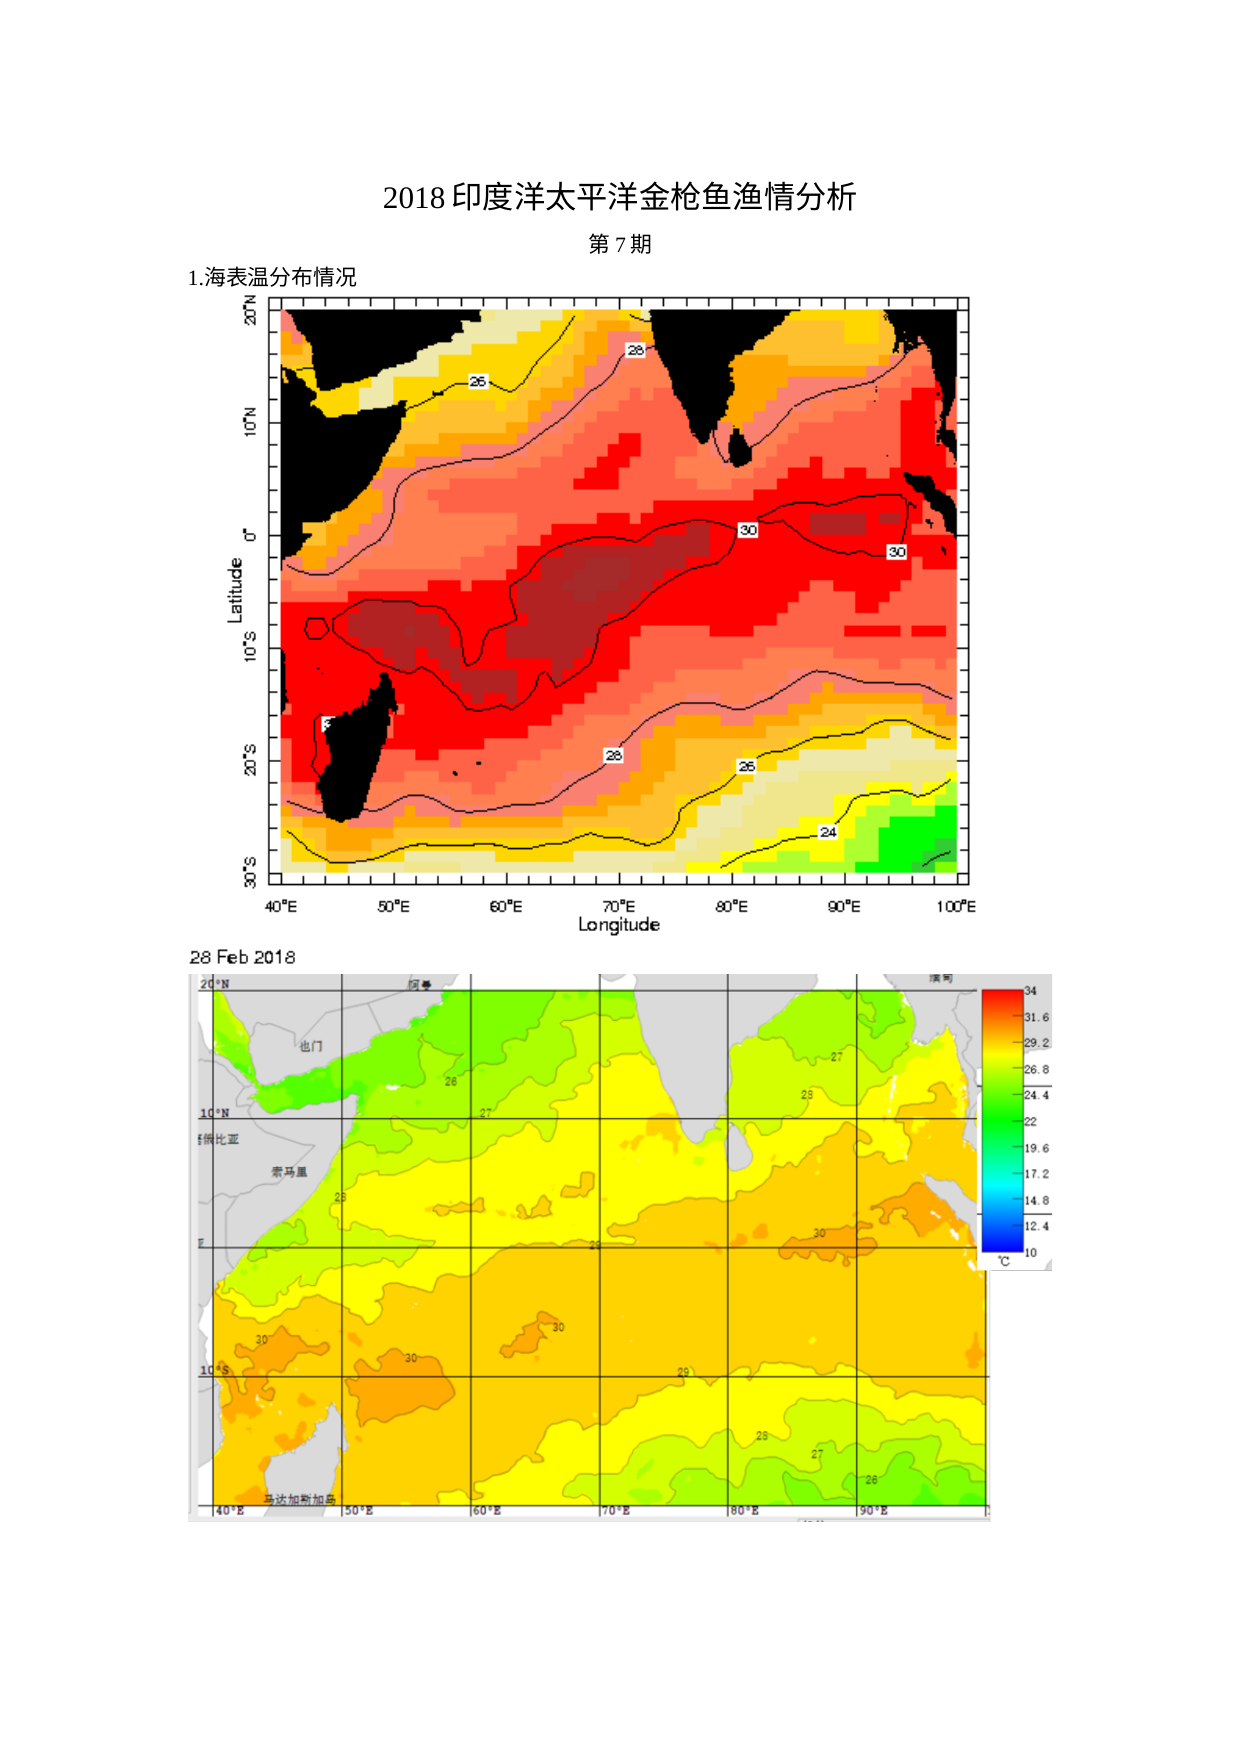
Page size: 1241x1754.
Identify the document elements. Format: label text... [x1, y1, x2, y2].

text 2018印度洋太平洋金枪鱼渔情分析 [187, 162, 1053, 227]
text 1.海表温分布情况 [187, 259, 1053, 292]
text 第7期 [187, 227, 1053, 259]
picture [187, 292, 976, 967]
